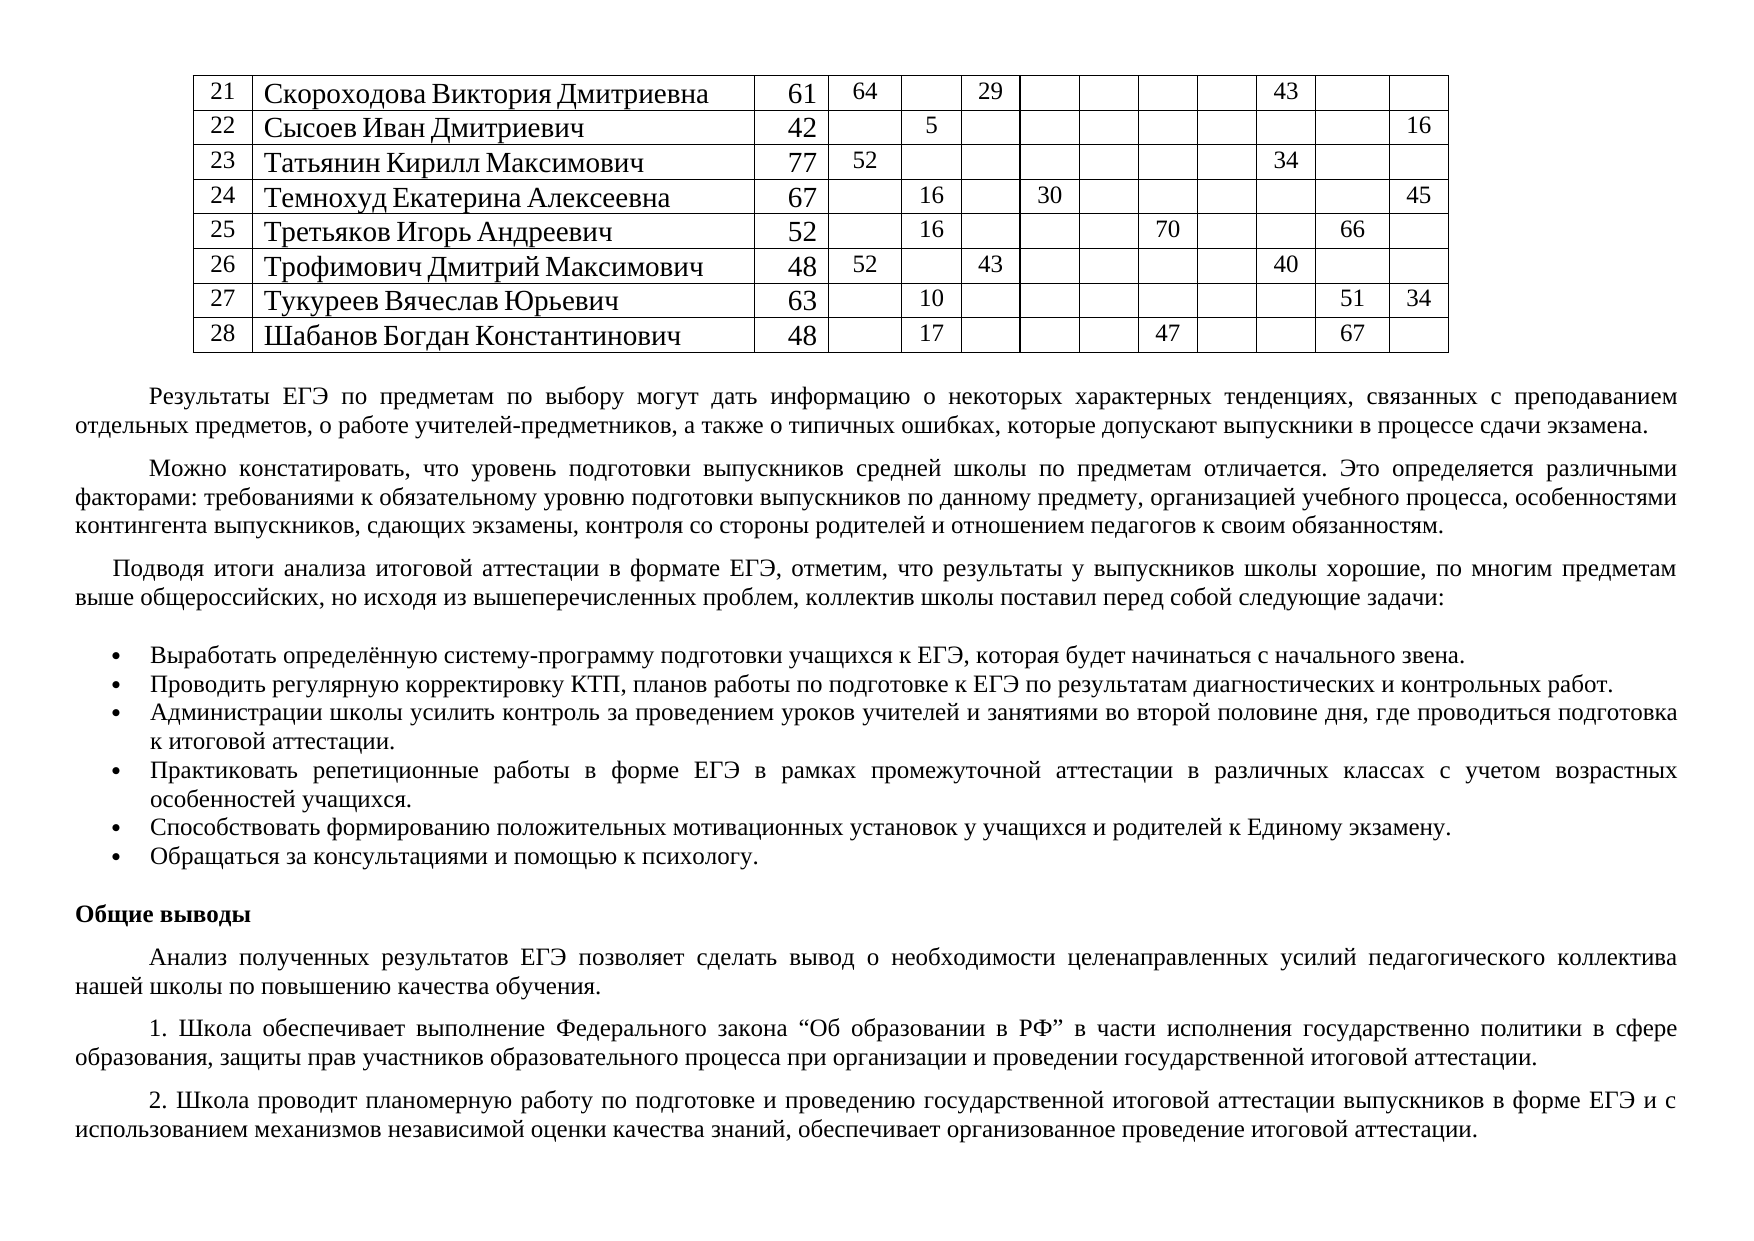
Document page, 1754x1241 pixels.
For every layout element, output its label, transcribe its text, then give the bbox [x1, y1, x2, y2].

table_cell [1080, 111, 1138, 144]
table_cell 48 [755, 249, 828, 282]
table_cell [1021, 111, 1079, 144]
text Анализ полученных результатов ЕГЭ позволяет сделать вывод о необходимости целенаправленных усилий педагогического коллектива нашей школы по повышению качества обучения. [75, 942, 1679, 999]
list Способствовать формированию положительных мотивационных установок у учащихся и родителей к Единому экзамену. [112, 812, 1679, 841]
table_cell [1316, 76, 1389, 109]
table_cell 42 [755, 111, 828, 144]
table_cell Татьянин Кирилл Максимович [253, 145, 754, 179]
table_cell [1139, 76, 1197, 109]
table_cell [1080, 318, 1138, 352]
text 1. Школа обеспечивает выполнение Федерального закона “Об образовании в РФ” в части исполнения государственно политики в сфере образования, защиты прав участников образовательного процесса при организации и проведении государственной итоговой аттестации. [75, 1013, 1679, 1071]
table_cell [1316, 111, 1389, 144]
table_cell 28 [194, 318, 252, 352]
list Проводить регулярную корректировку КТП, планов работы по подготовке к ЕГЭ по результатам диагностических и контрольных работ. [112, 669, 1679, 697]
table_cell [1198, 249, 1256, 282]
table_cell 52 [829, 249, 901, 282]
table_cell Трофимович Дмитрий Максимович [253, 249, 754, 282]
table_cell [962, 111, 1019, 144]
table_cell 25 [194, 214, 252, 248]
table_cell 24 [194, 180, 252, 213]
table_cell [1021, 214, 1079, 248]
table_cell 51 [1316, 284, 1389, 317]
table_cell 5 [902, 111, 961, 144]
table_cell [1390, 214, 1448, 248]
list Выработать определённую систему-программу подготовки учащихся к ЕГЭ, которая будет начинаться с начального звена. [112, 640, 1679, 669]
list Обращаться за консультациями и помощью к психологу. [112, 841, 1679, 870]
table_cell [902, 145, 961, 179]
table_cell 70 [1139, 214, 1197, 248]
table_cell [1390, 76, 1448, 109]
table_cell 47 [1139, 318, 1197, 352]
table_cell [1139, 249, 1197, 282]
text Результаты ЕГЭ по предметам по выбору могут дать информацию о некоторых характерных тенденциях, связанных с преподаванием отдельных предметов, о работе учителей-предметников, а также о типичных ошибках, которые допускают выпускники в процессе сдачи экзамена. [75, 381, 1679, 439]
table_cell 67 [1316, 318, 1389, 352]
table_cell 66 [1316, 214, 1389, 248]
table_cell 48 [755, 318, 828, 352]
table_cell [829, 111, 901, 144]
table_cell [1198, 76, 1256, 109]
table_cell [1198, 284, 1256, 317]
table_cell 16 [902, 180, 961, 213]
list Практиковать репетиционные работы в форме ЕГЭ в рамках промежуточной аттестации в различных классах с учетом возрастных особенностей учащихся. [112, 755, 1679, 812]
table_cell [1021, 145, 1079, 179]
table_cell [962, 318, 1019, 352]
table_cell [962, 145, 1019, 179]
table_cell [1198, 214, 1256, 248]
table_cell Сысоев Иван Дмитриевич [253, 111, 754, 144]
table_cell [1257, 214, 1315, 248]
text Можно констатировать, что уровень подготовки выпускников средней школы по предметам отличается. Это определяется различными факторами: требованиями к обязательному уровню подготовки выпускников по данному предмету, организацией учебного процесса, особенностями контингента выпускников, сдающих экзамены, контроля со стороны родителей и отношением педагогов к своим обязанностям. [75, 453, 1679, 539]
table_cell 40 [1257, 249, 1315, 282]
table_cell 61 [755, 76, 828, 109]
table_cell [1021, 249, 1079, 282]
text Общие выводы [75, 899, 1679, 928]
table_cell 26 [194, 249, 252, 282]
table_cell [1316, 180, 1389, 213]
table_cell 16 [902, 214, 961, 248]
table_cell [962, 180, 1019, 213]
table_cell 34 [1390, 284, 1448, 317]
table_cell [902, 76, 961, 109]
table_cell [902, 249, 961, 282]
table_cell [1390, 249, 1448, 282]
table_cell Третьяков Игорь Андреевич [253, 214, 754, 248]
table_cell [1257, 284, 1315, 317]
table_cell [829, 284, 901, 317]
table_cell [829, 214, 901, 248]
table_cell [1139, 145, 1197, 179]
table_cell 21 [194, 76, 252, 109]
text 2. Школа проводит планомерную работу по подготовке и проведению государственной итоговой аттестации выпускников в форме ЕГЭ и с использованием механизмов независимой оценки качества знаний, обеспечивает организованное проведение итоговой аттестации. [75, 1085, 1679, 1143]
table_cell [1080, 145, 1138, 179]
table_cell 23 [194, 145, 252, 179]
table_cell 45 [1390, 180, 1448, 213]
table_cell [1080, 249, 1138, 282]
table_cell [1021, 284, 1079, 317]
table_cell [1080, 180, 1138, 213]
table_cell 67 [755, 180, 828, 213]
table_cell [1080, 76, 1138, 109]
table_cell [1390, 145, 1448, 179]
table_cell [1080, 214, 1138, 248]
table_cell [1198, 111, 1256, 144]
table_cell [1139, 111, 1197, 144]
table_cell Темнохуд Екатерина Алексеевна [253, 180, 754, 213]
table_cell 30 [1021, 180, 1079, 213]
table_cell 43 [1257, 76, 1315, 109]
table_cell [1139, 284, 1197, 317]
table_cell Шабанов Богдан Константинович [253, 318, 754, 352]
table_cell 52 [829, 145, 901, 179]
table_cell [1021, 76, 1079, 109]
table_cell 77 [755, 145, 828, 179]
table_cell 10 [902, 284, 961, 317]
table_cell 34 [1257, 145, 1315, 179]
table_cell 64 [829, 76, 901, 109]
table_cell 43 [962, 249, 1019, 282]
table_cell [1257, 111, 1315, 144]
table_cell 63 [755, 284, 828, 317]
table_cell [829, 318, 901, 352]
table_cell 27 [194, 284, 252, 317]
table_cell Скороходова Виктория Дмитриевна [253, 76, 754, 109]
table_cell [1139, 180, 1197, 213]
table_cell Тукуреев Вячеслав Юрьевич [253, 284, 754, 317]
table_cell [1257, 180, 1315, 213]
table_cell [962, 214, 1019, 248]
table_cell 29 [962, 76, 1019, 109]
table_cell [1198, 180, 1256, 213]
table_cell [1390, 318, 1448, 352]
table_cell [1257, 318, 1315, 352]
table_cell [1316, 145, 1389, 179]
list Администрации школы усилить контроль за проведением уроков учителей и занятиями во второй половине дня, где проводиться подготовка к итоговой аттестации. [112, 697, 1679, 755]
table_cell 22 [194, 111, 252, 144]
table_cell [1198, 318, 1256, 352]
table_cell [1316, 249, 1389, 282]
table_cell 52 [755, 214, 828, 248]
table_cell [1080, 284, 1138, 317]
table_cell 17 [902, 318, 961, 352]
table_cell [829, 180, 901, 213]
text Подводя итоги анализа итоговой аттестации в формате ЕГЭ, отметим, что результаты у выпускников школы хорошие, по многим предметам выше общероссийских, но исходя из вышеперечисленных проблем, коллектив школы поставил перед собой следующие задачи: [75, 553, 1679, 611]
table_cell [962, 284, 1019, 317]
table_cell [1198, 145, 1256, 179]
table_cell [1021, 318, 1079, 352]
table_cell 16 [1390, 111, 1448, 144]
